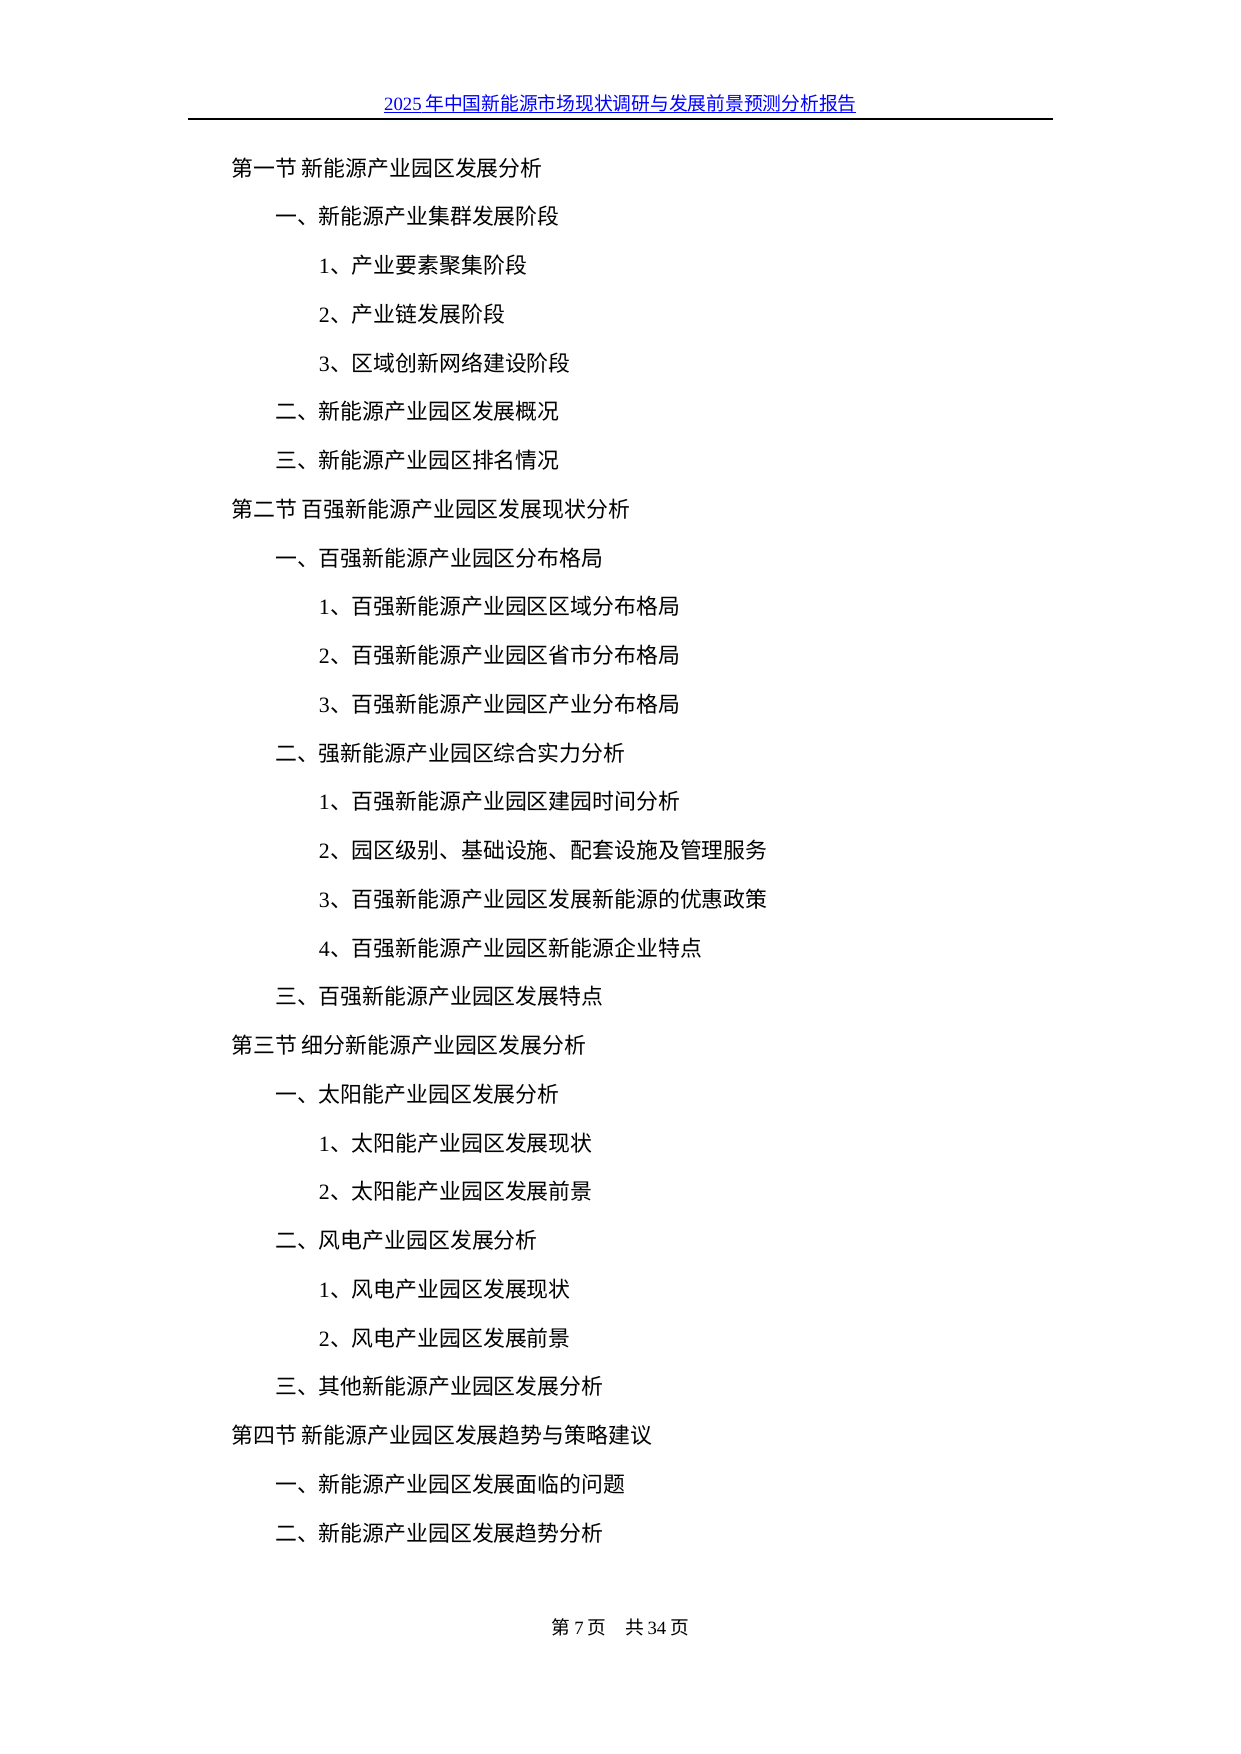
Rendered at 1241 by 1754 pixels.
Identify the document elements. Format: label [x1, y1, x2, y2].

text [187, 150, 1053, 1548]
